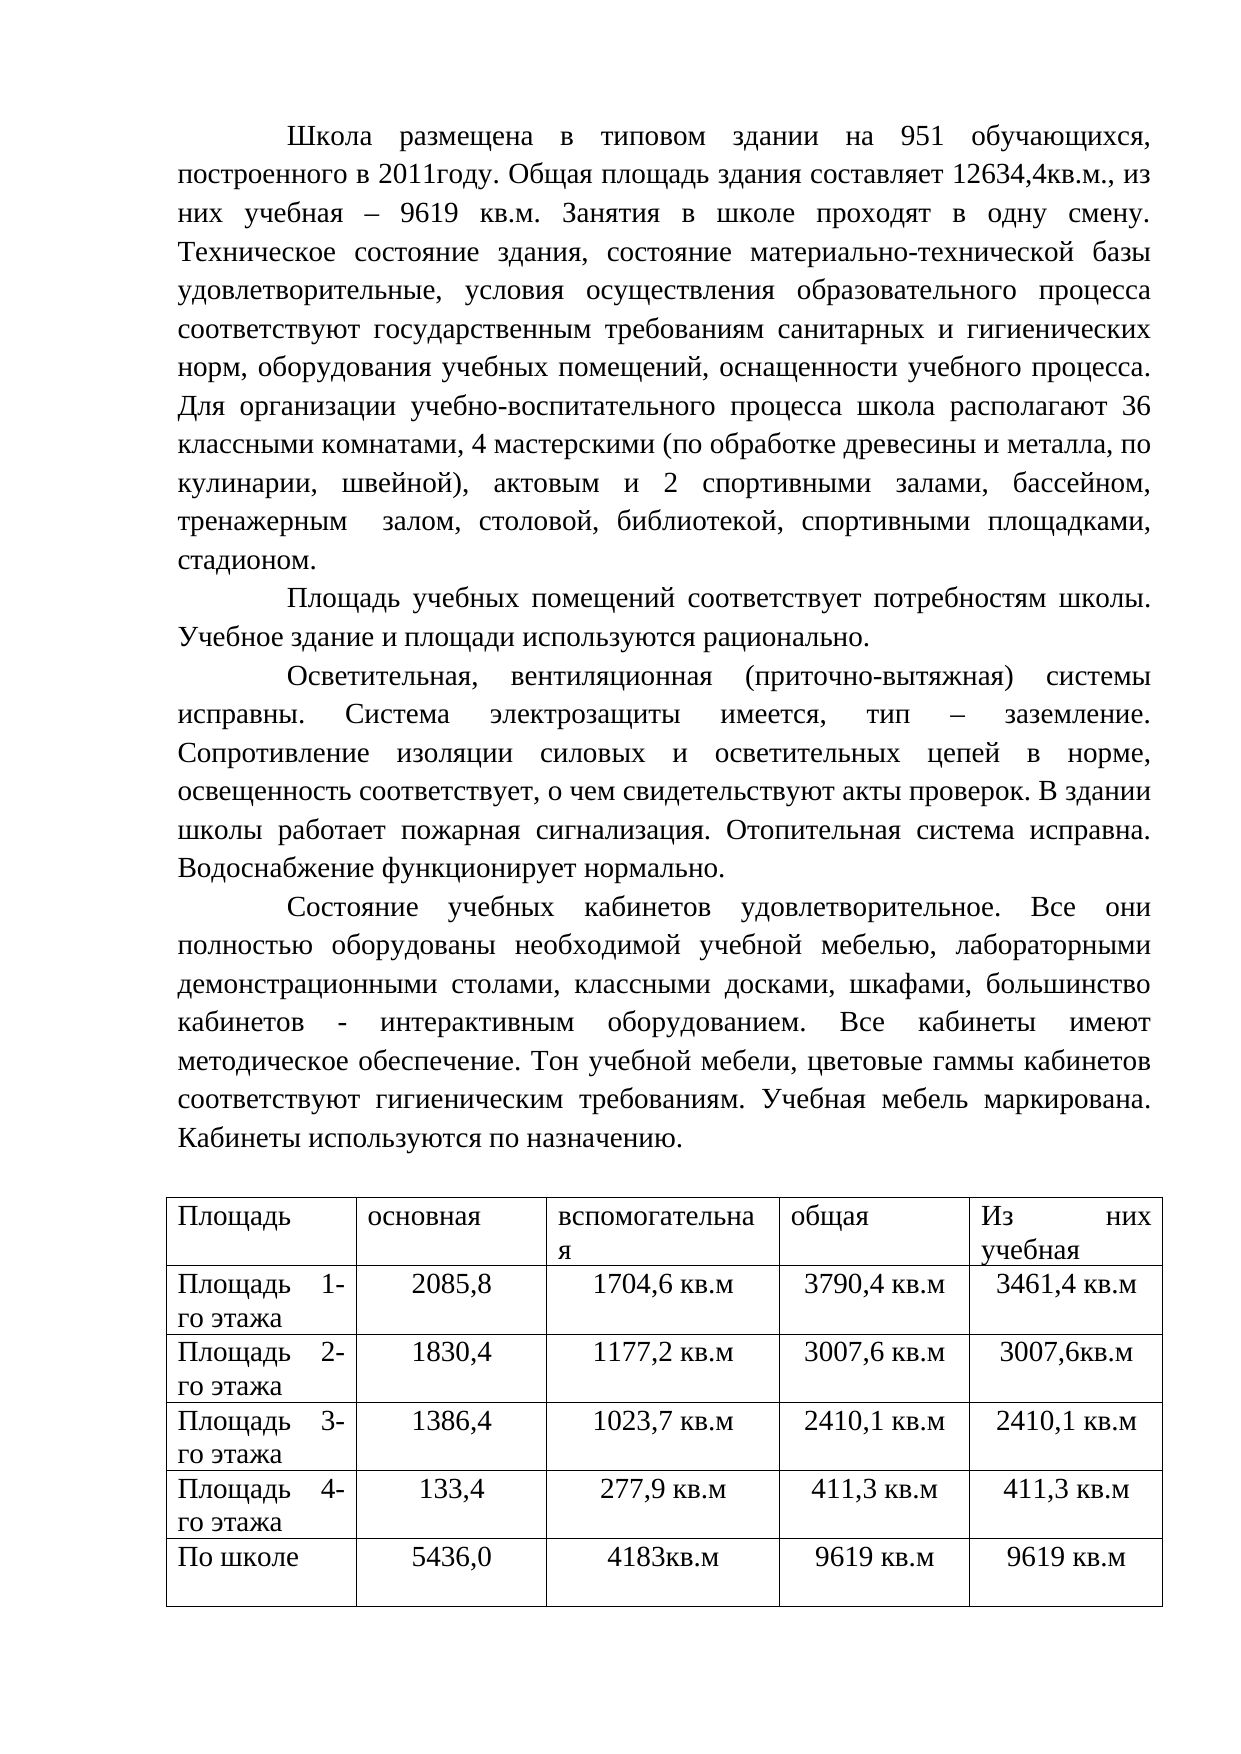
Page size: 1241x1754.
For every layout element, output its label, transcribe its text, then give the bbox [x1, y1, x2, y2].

table_header основная [357, 1198, 546, 1265]
table_cell 9619 кв.м [970, 1539, 1162, 1606]
text Осветительная, вентиляционная (приточно-вытяжная) системы исправны. Система электрозащиты имеется, тип – заземление. Сопротивление изоляции силовых и осветительных цепей в норме, освещенность соответствует, о чем свидетельствуют акты проверок. В здании школы работает пожарная сигнализация. Отопительная система исправна. Водоснабжение функционирует нормально. [177, 658, 1152, 884]
table_cell По школе [167, 1539, 356, 1606]
table_cell 411,3 кв.м [780, 1471, 969, 1538]
table_cell 5436,0 [357, 1539, 546, 1606]
text Школа размещена в типовом здании на 951 обучающихся, построенного в 2011году. Общая площадь здания составляет 12634,4кв.м., из них учебная – 9619 кв.м. Занятия в школе проходят в одну смену. Техническое состояние здания, состояние материально-технической базы удовлетворительные, условия осуществления образовательного процесса соответствуют государственным требованиям санитарных и гигиенических норм, оборудования учебных помещений, оснащенности учебного процесса. Для организации учебно-воспитательного процесса школа располагают 36 классными комнатами, 4 мастерскими (по обработке древесины и металла, по кулинарии, швейной), актовым и 2 спортивными залами, бассейном, тренажерным залом, столовой, библиотекой, спортивными площадками, стадионом. [177, 118, 1152, 576]
table_header общая [780, 1198, 969, 1265]
table_cell Площадь 4-го этажа [167, 1471, 356, 1538]
table_header Площадь [167, 1198, 356, 1265]
table_cell 277,9 кв.м [547, 1471, 779, 1538]
table_cell 3790,4 кв.м [780, 1266, 969, 1333]
table_cell Площадь 2-го этажа [167, 1335, 356, 1402]
table_cell Площадь 3-го этажа [167, 1403, 356, 1470]
table_cell 4183кв.м [547, 1539, 779, 1606]
table_cell 2410,1 кв.м [780, 1403, 969, 1470]
table_header вспомогательная [547, 1198, 779, 1265]
table_cell 1704,6 кв.м [547, 1266, 779, 1333]
table_cell 133,4 [357, 1471, 546, 1538]
table_cell 1386,4 [357, 1403, 546, 1470]
table_cell Площадь 1-го этажа [167, 1266, 356, 1333]
table_cell 3007,6кв.м [970, 1335, 1162, 1402]
table_cell 9619 кв.м [780, 1539, 969, 1606]
table_cell 2085,8 [357, 1266, 546, 1333]
table_cell 3007,6 кв.м [780, 1335, 969, 1402]
text Площадь учебных помещений соответствует потребностям школы. Учебное здание и площади используются рационально. [177, 581, 1152, 653]
table_cell 1177,2 кв.м [547, 1335, 779, 1402]
table_cell 1830,4 [357, 1335, 546, 1402]
table_cell 3461,4 кв.м [970, 1266, 1162, 1333]
table_cell 1023,7 кв.м [547, 1403, 779, 1470]
table_header Из них учебная [970, 1198, 1162, 1265]
table_cell 411,3 кв.м [970, 1471, 1162, 1538]
text Состояние учебных кабинетов удовлетворительное. Все они полностью оборудованы необходимой учебной мебелью, лабораторными демонстрационными столами, классными досками, шкафами, большинство кабинетов - интерактивным оборудованием. Все кабинеты имеют методическое обеспечение. Тон учебной мебели, цветовые гаммы кабинетов соответствуют гигиеническим требованиям. Учебная мебель маркирована. Кабинеты используются по назначению. [177, 889, 1152, 1154]
table_cell 2410,1 кв.м [970, 1403, 1162, 1470]
